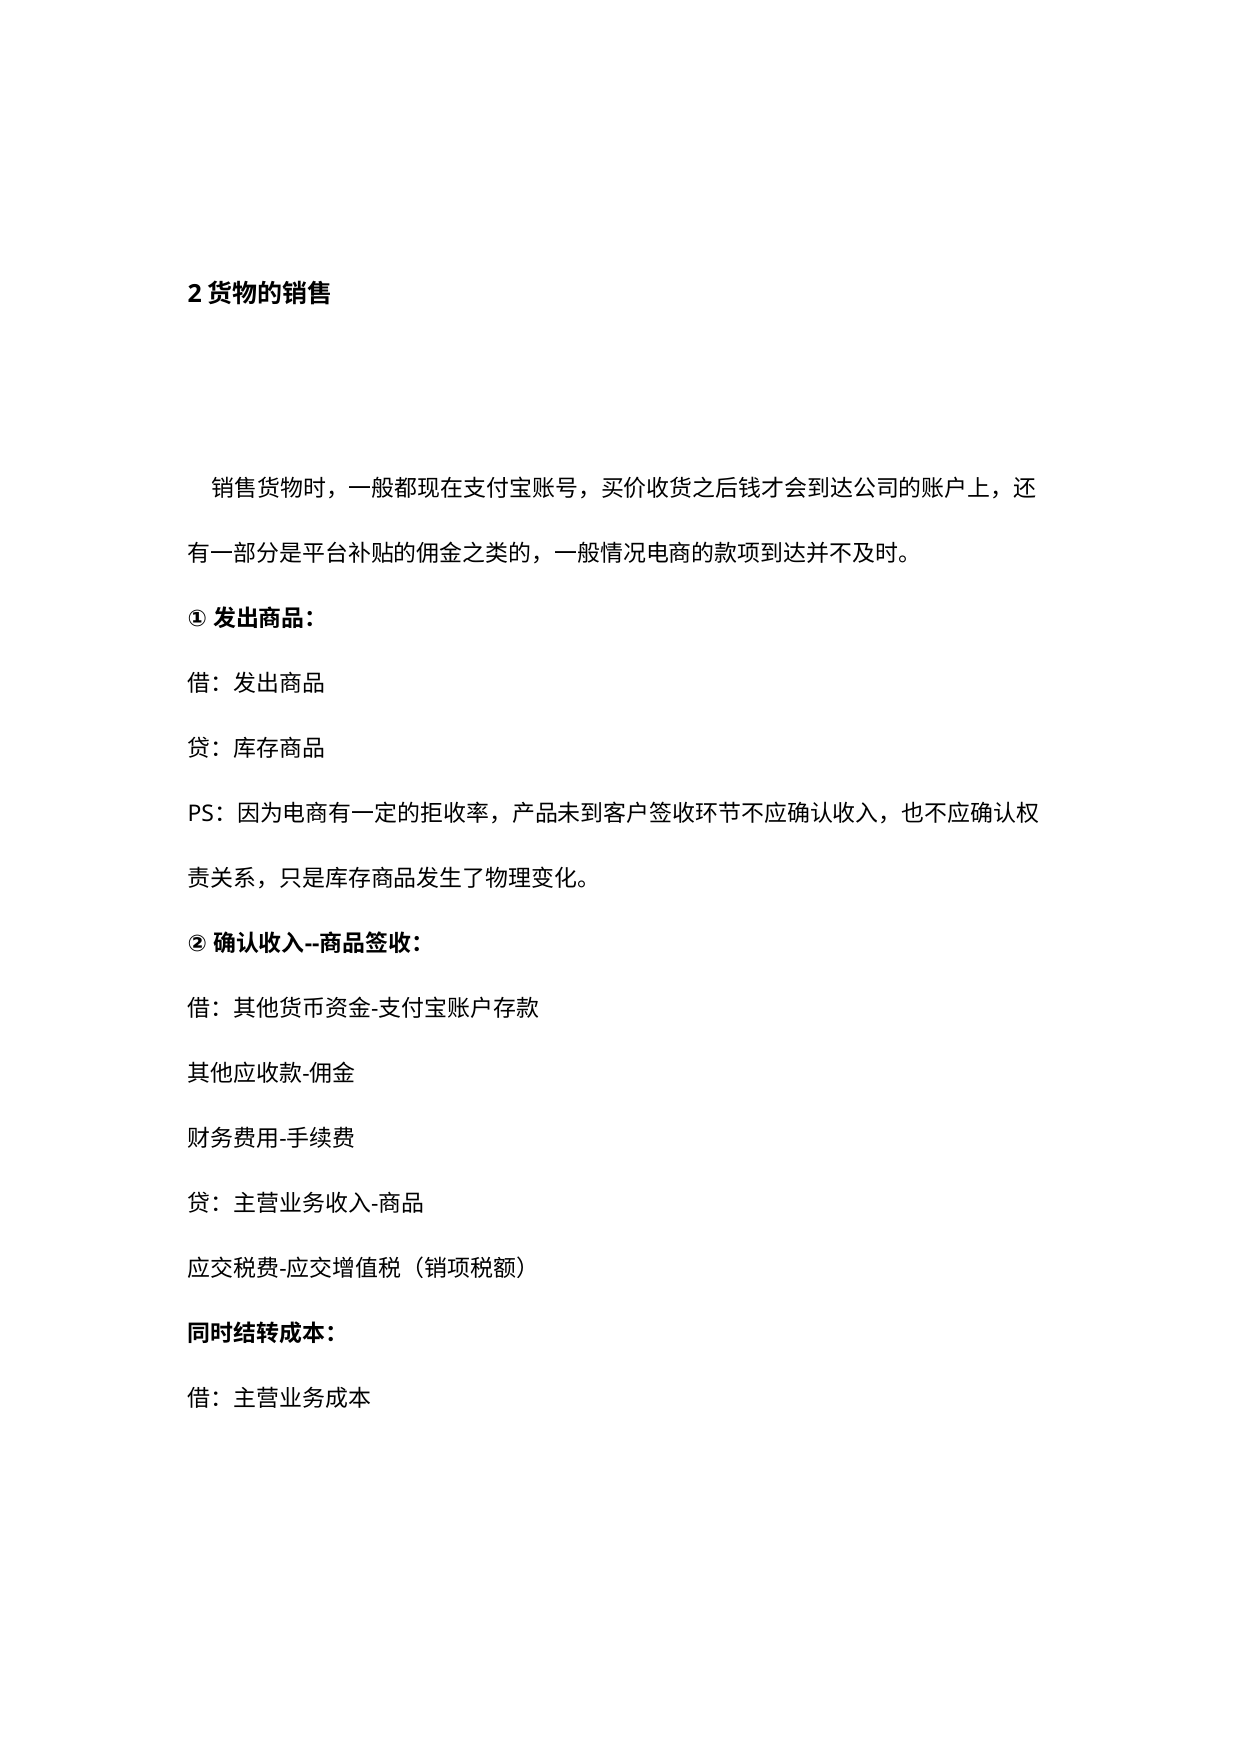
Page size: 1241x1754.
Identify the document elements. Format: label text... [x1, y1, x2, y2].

text 贷：库存商品 [187, 714, 1053, 779]
text 财务费用-手续费 [187, 1104, 1053, 1169]
text 2货物的销售 [187, 259, 1053, 324]
text 其他应收款-佣金 [187, 1039, 1053, 1104]
text 应交税费-应交增值税（销项税额） 同时结转成本： 借：主营业务成本 [187, 1234, 1053, 1429]
text PS：因为电商有一定的拒收率，产品未到客户签收环节不应确认收入，也不应确认权责关系，只是库存商品发生了物理变化。 ② 确认收入--商品签收： 借：其他货币资金-支付宝账户存款 [187, 779, 1053, 1039]
text 销售货物时，一般都现在支付宝账号，买价收货之后钱才会到达公司的账户上，还有一部分是平台补贴的佣金之类的，一般情况电商的款项到达并不及时。 ① 发出商品： 借：发出商品 [187, 324, 1053, 714]
text 贷：主营业务收入-商品 [187, 1169, 1053, 1234]
